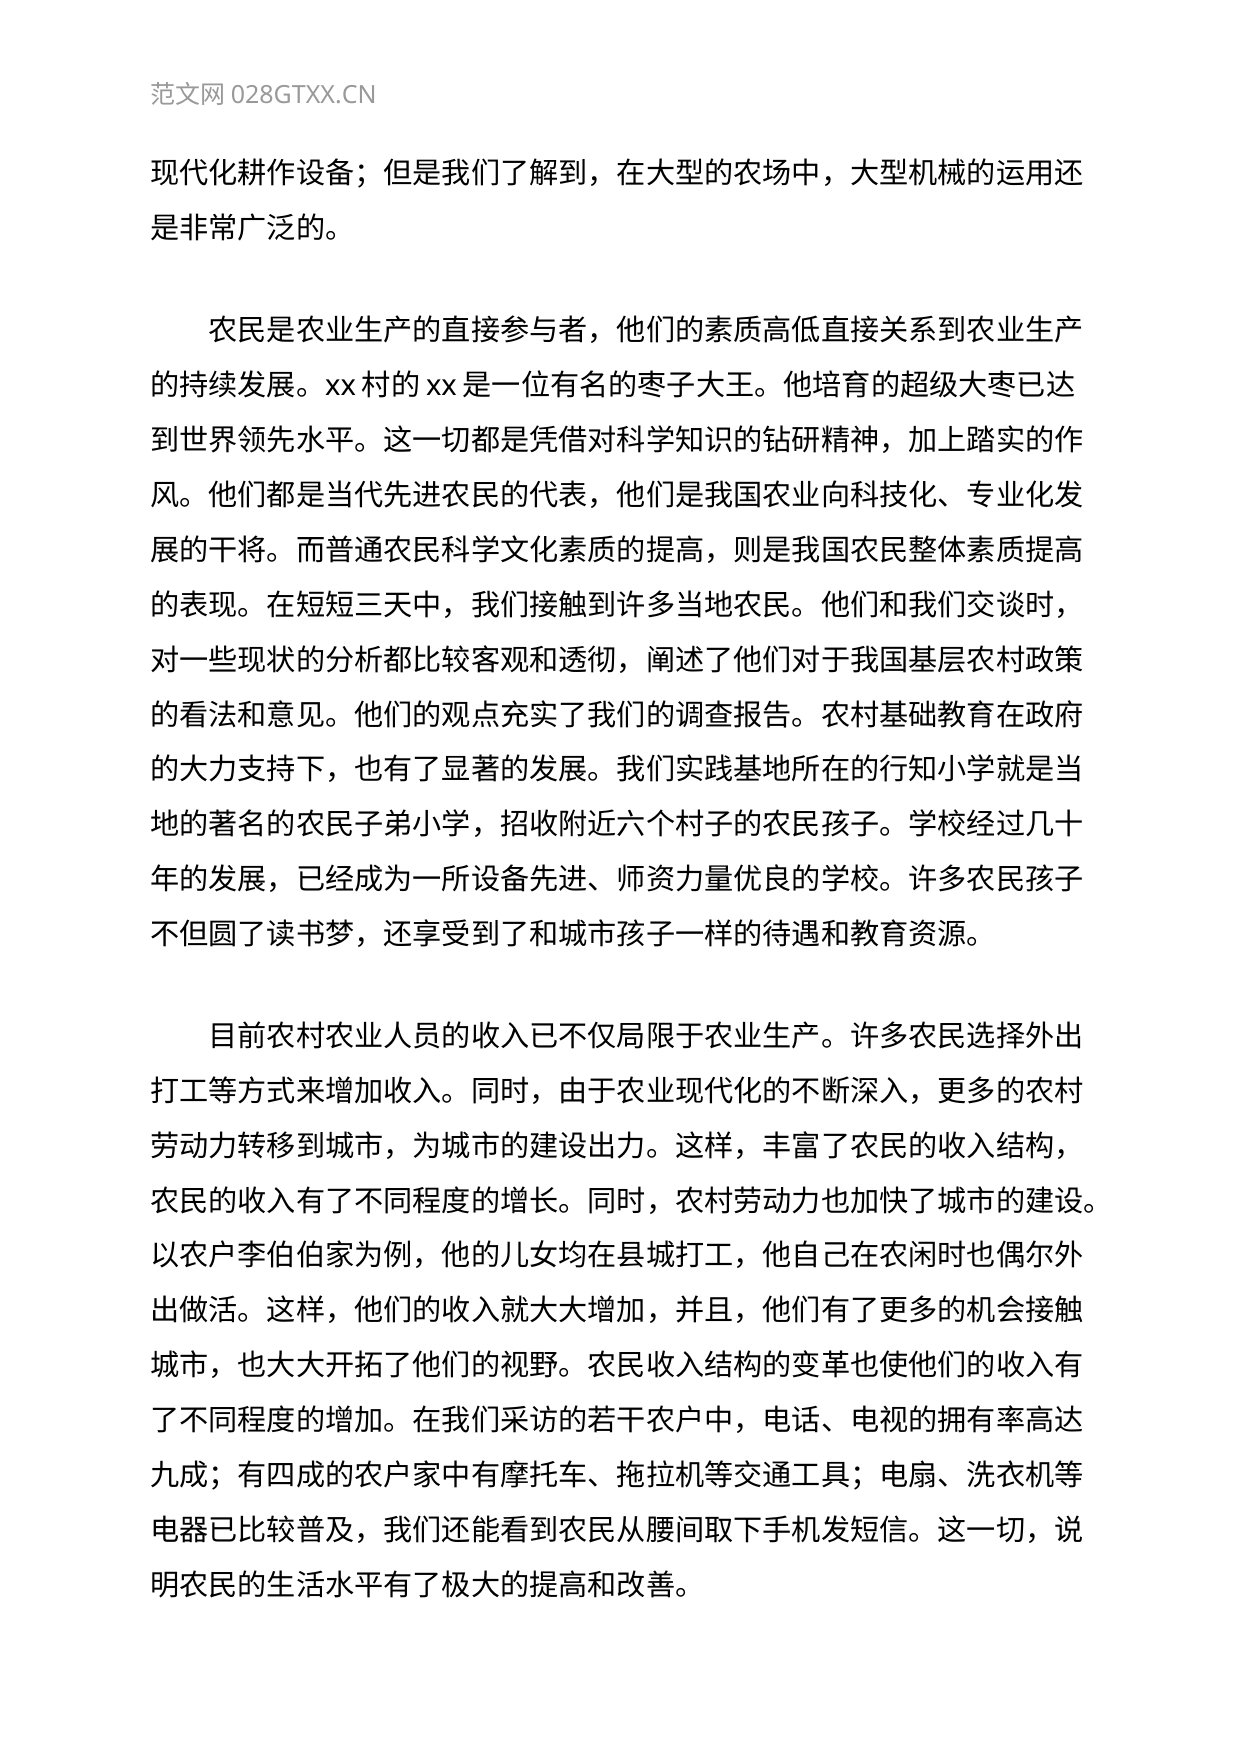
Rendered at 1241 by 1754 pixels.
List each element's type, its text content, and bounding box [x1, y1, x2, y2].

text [150, 150, 1090, 247]
text 目前农村农业人员的收入已不仅局限于农业生产。许多农民选择外出打工等方式来增加收入。同时，由于农业现代化的不断深入，更多的农村劳动力转移到城市，为城市的建设出力。这样，丰富了农民的收入结构，农民的收入有了不同程度的增长。同时，农村劳动力也加快了城市的建设。以农户李伯伯家为例，他的儿女均在县城打工，他自己在农闲时也偶尔外出做活。这样，他们的收入就大大增加，并且，他们有了更多的机会接触城市，也大大开拓了他们的视野。农民收入结构的变革也使他们的收入有了不同程度的增加。在我们采访的若干农户中，电话、电视的拥有率高达九成；有四成的农户家中有摩托车、拖拉机等交通工具；电扇、洗衣机等电器已比较普及，我们还能看到农民从腰间取下手机发短信。这一切，说明农民的生活水平有了极大的提高和改善。 [150, 1012, 1090, 1604]
text 农民是农业生产的直接参与者，他们的素质高低直接关系到农业生产的持续发展。xx村的xx是一位有名的枣子大王。他培育的超级大枣已达到世界领先水平。这一切都是凭借对科学知识的钻研精神，加上踏实的作风。他们都是当代先进农民的代表，他们是我国农业向科技化、专业化发展的干将。而普通农民科学文化素质的提高，则是我国农民整体素质提高的表现。在短短三天中，我们接触到许多当地农民。他们和我们交谈时，对一些现状的分析都比较客观和透彻，阐述了他们对于我国基层农村政策的看法和意见。他们的观点充实了我们的调查报告。农村基础教育在政府的大力支持下，也有了显著的发展。我们实践基地所在的行知小学就是当地的著名的农民子弟小学，招收附近六个村子的农民孩子。学校经过几十年的发展，已经成为一所设备先进、师资力量优良的学校。许多农民孩子不但圆了读书梦，还享受到了和城市孩子一样的待遇和教育资源。 [150, 307, 1090, 953]
